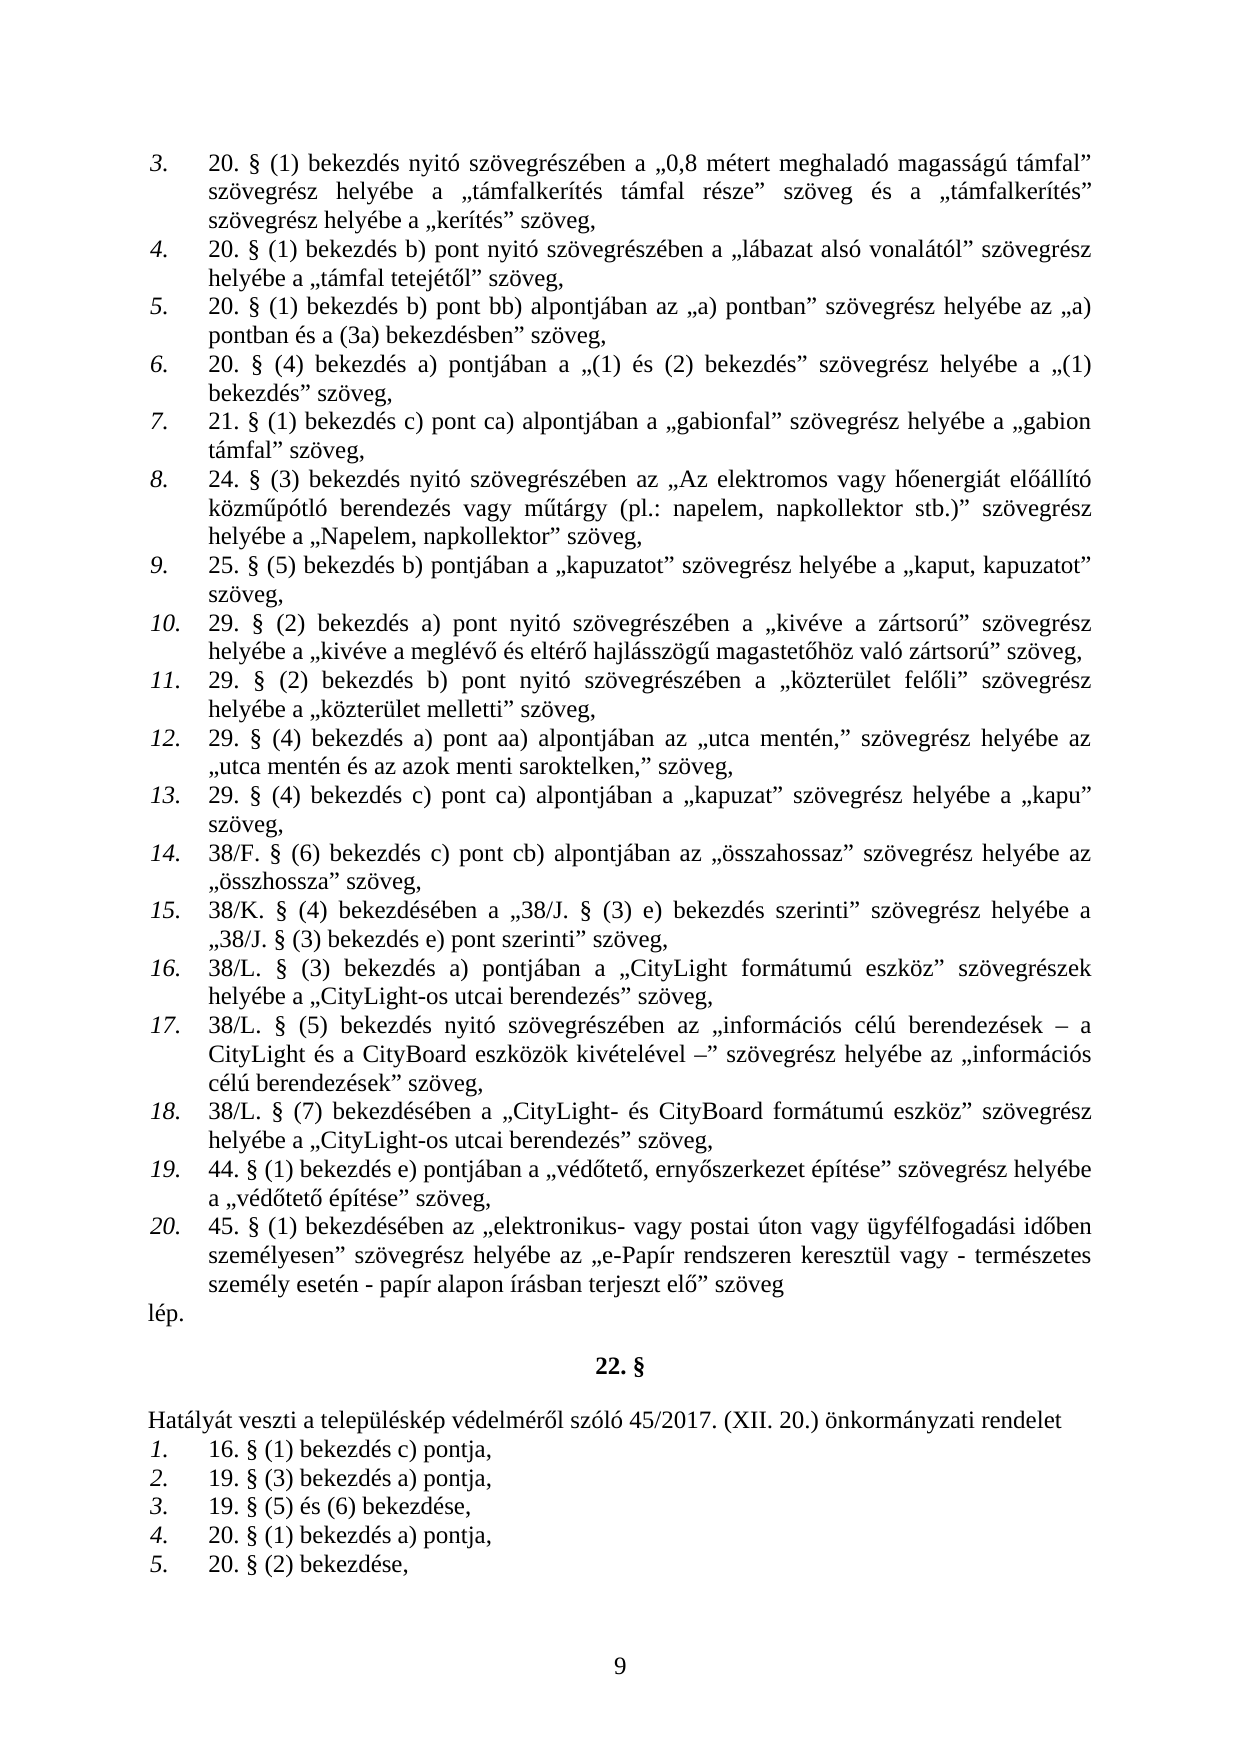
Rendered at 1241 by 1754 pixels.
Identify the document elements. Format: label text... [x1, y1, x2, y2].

text 7. 21. § (1) bekezdés c) pont ca) alpontjában a „gabionfal” szövegrész helyébe a „gabion támfal” szöveg, [150, 406, 1092, 464]
text 4. 20. § (1) bekezdés a) pontja, [150, 1520, 1092, 1549]
text 15. 38/K. § (4) bekezdésében a „38/J. § (3) e) bekezdés szerinti” szövegrész helyébe a „38/J. § (3) bekezdés e) pont szerinti” szöveg, [150, 895, 1092, 953]
text 5. 20. § (1) bekezdés b) pont bb) alpontjában az „a) pontban” szövegrész helyébe az „a) pontban és a (3a) bekezdésben” szöveg, [150, 291, 1092, 349]
text 6. 20. § (4) bekezdés a) pontjában a „(1) és (2) bekezdés” szövegrész helyébe a „(1) bekezdés” szöveg, [150, 349, 1092, 406]
text 1. 16. § (1) bekezdés c) pontja, [150, 1434, 1092, 1463]
text Hatályát veszti a településkép védelméről szóló 45/2017. (XII. 20.) önkormányzati rendelet [148, 1405, 1092, 1434]
text 14. 38/F. § (6) bekezdés c) pont cb) alpontjában az „összahossaz” szövegrész helyébe az „összhossza” szöveg, [150, 838, 1092, 895]
text 2. 19. § (3) bekezdés a) pontja, [150, 1463, 1092, 1491]
text 17. 38/L. § (5) bekezdés nyitó szövegrészében az „információs célú berendezések – a CityLight és a CityBoard eszközök kivételével –” szövegrész helyébe az „információs célú berendezések” szöveg, [150, 1010, 1092, 1096]
text 5. 20. § (2) bekezdése, [150, 1549, 1092, 1578]
text 3. 20. § (1) bekezdés nyitó szövegrészében a „0,8 métert meghaladó magasságú támfal” szövegrész helyébe a „támfalkerítés támfal része” szöveg és a „támfalkerítés” szövegrész helyébe a „kerítés” szöveg, [150, 148, 1092, 234]
text 18. 38/L. § (7) bekezdésében a „CityLight- és CityBoard formátumú eszköz” szövegrész helyébe a „CityLight-os utcai berendezés” szöveg, [150, 1096, 1092, 1154]
text 11. 29. § (2) bekezdés b) pont nyitó szövegrészében a „közterület felőli” szövegrész helyébe a „közterület melletti” szöveg, [150, 665, 1092, 723]
text lép. [148, 1298, 1092, 1326]
text 20. 45. § (1) bekezdésében az „elektronikus- vagy postai úton vagy ügyfélfogadási időben személyesen” szövegrész helyébe az „e-Papír rendszeren keresztül vagy - természetes személy esetén - papír alapon írásban terjeszt elő” szöveg [150, 1211, 1092, 1298]
text 16. 38/L. § (3) bekezdés a) pontjában a „CityLight formátumú eszköz” szövegrészek helyébe a „CityLight-os utcai berendezés” szöveg, [150, 953, 1092, 1010]
text 9. 25. § (5) bekezdés b) pontjában a „kapuzatot” szövegrész helyébe a „kaput, kapuzatot” szöveg, [150, 550, 1092, 608]
text 22. § [148, 1351, 1092, 1380]
text 10. 29. § (2) bekezdés a) pont nyitó szövegrészében a „kivéve a zártsorú” szövegrész helyébe a „kivéve a meglévő és eltérő hajlásszögű magastetőhöz való zártsorú” szöveg, [150, 608, 1092, 665]
text 3. 19. § (5) és (6) bekezdése, [150, 1491, 1092, 1520]
text 13. 29. § (4) bekezdés c) pont ca) alpontjában a „kapuzat” szövegrész helyébe a „kapu” szöveg, [150, 780, 1092, 838]
text 8. 24. § (3) bekezdés nyitó szövegrészében az „Az elektromos vagy hőenergiát előállító közműpótló berendezés vagy műtárgy (pl.: napelem, napkollektor stb.)” szövegrész helyébe a „Napelem, napkollektor” szöveg, [150, 464, 1092, 550]
text 19. 44. § (1) bekezdés e) pontjában a „védőtető, ernyőszerkezet építése” szövegrész helyébe a „védőtető építése” szöveg, [150, 1154, 1092, 1211]
text 12. 29. § (4) bekezdés a) pont aa) alpontjában az „utca mentén,” szövegrész helyébe az „utca mentén és az azok menti saroktelken,” szöveg, [150, 723, 1092, 780]
text 4. 20. § (1) bekezdés b) pont nyitó szövegrészében a „lábazat alsó vonalától” szövegrész helyébe a „támfal tetejétől” szöveg, [150, 234, 1092, 291]
